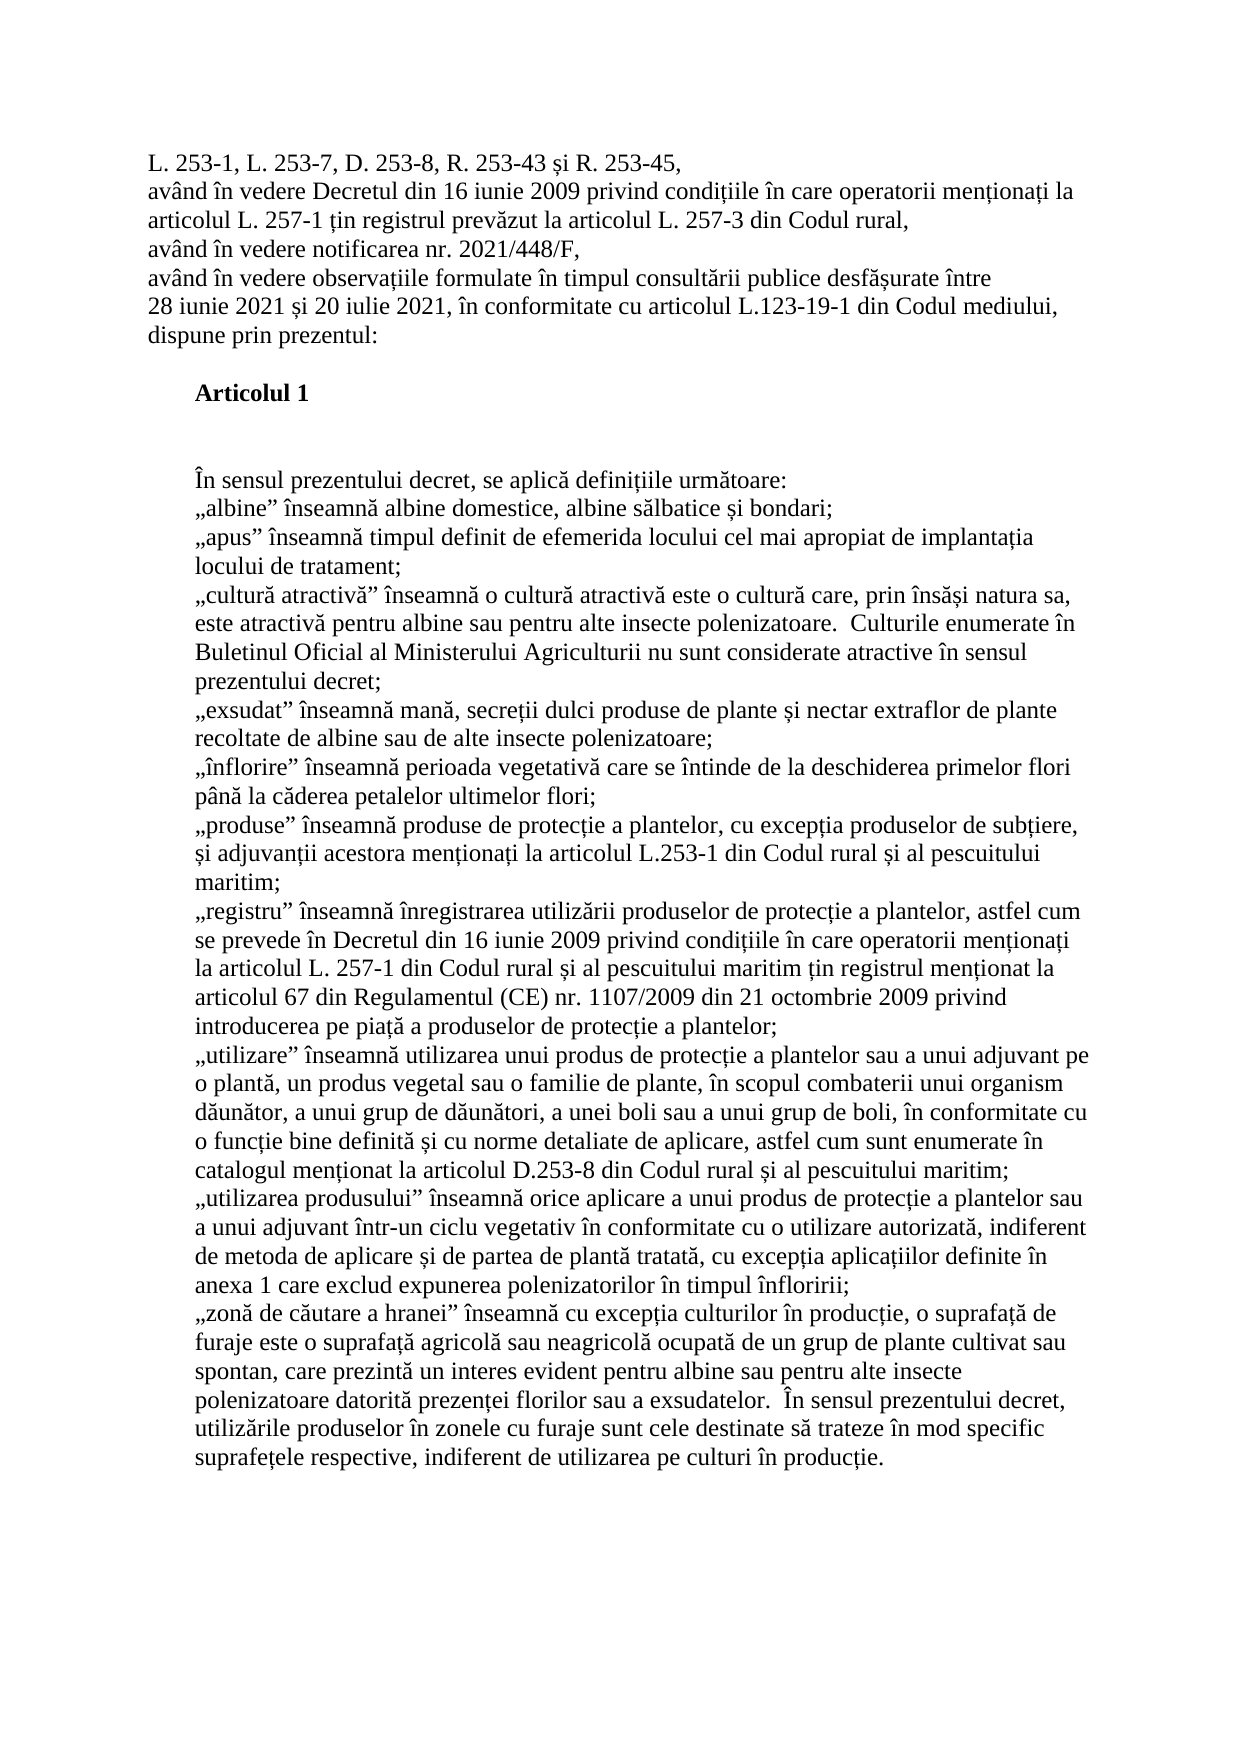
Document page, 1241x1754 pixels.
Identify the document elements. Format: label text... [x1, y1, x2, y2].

text În sensul prezentului decret, se aplică definițiile următoare: „albine” înseamnă albine domestice, albine sălbatice și bondari; „apus” înseamnă timpul definit de efemerida locului cel mai apropiat de implantația locului de tratament; „cultură atractivă” înseamnă o cultură atractivă este o cultură care, prin însăși natura sa, este atractivă pentru albine sau pentru alte insecte polenizatoare. Culturile enumerate în Buletinul Oficial al Ministerului Agriculturii nu sunt considerate atractive în sensul prezentului decret; „exsudat” înseamnă mană, secreții dulci produse de plante și nectar extraflor de plante recoltate de albine sau de alte insecte polenizatoare; „înflorire” înseamnă perioada vegetativă care se întinde de la deschiderea primelor flori până la căderea petalelor ultimelor flori; „produse” înseamnă produse de protecție a plantelor, cu excepția produselor de subțiere, și adjuvanții acestora menționați la articolul L.253-1 din Codul rural și al pescuitului maritim; „registru” înseamnă înregistrarea utilizării produselor de protecție a plantelor, astfel cum se prevede în Decretul din 16 iunie 2009 privind condițiile în care operatorii menționați la articolul L. 257-1 din Codul rural și al pescuitului maritim țin registrul menționat la articolul 67 din Regulamentul (CE) nr. 1107/2009 din 21 octombrie 2009 privind introducerea pe piață a produselor de protecție a plantelor; „utilizare” înseamnă utilizarea unui produs de protecție a plantelor sau a unui adjuvant pe o plantă, un produs vegetal sau o familie de plante, în scopul combaterii unui organism dăunător, a unui grup de dăunători, a unei boli sau a unui grup de boli, în conformitate cu o funcție bine definită și cu norme detaliate de aplicare, astfel cum sunt enumerate în catalogul menționat la articolul D.253-8 din Codul rural și al pescuitului maritim; „utilizarea produsului” înseamnă orice aplicare a unui produs de protecție a plantelor sau a unui adjuvant într-un ciclu vegetativ în conformitate cu o utilizare autorizată, indiferent de metoda de aplicare și de partea de plantă tratată, cu excepția aplicațiilor definite în anexa 1 care exclud expunerea polenizatorilor în timpul înfloririi; „zonă de căutare a hranei” înseamnă cu excepția culturilor în producție, o suprafață de furaje este o suprafață agricolă sau neagricolă ocupată de un grup de plante cultivat sau spontan, care prezintă un interes evident pentru albine sau pentru alte insecte polenizatoare datorită prezenței florilor sau a exsudatelor. În sensul prezentului decret, utilizările produselor în zonele cu furaje sunt cele destinate să trateze în mod specific suprafețele respective, indiferent de utilizarea pe culturi în producție. [194, 436, 1093, 1471]
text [148, 148, 1093, 349]
text Articolul 1 [194, 378, 1093, 407]
